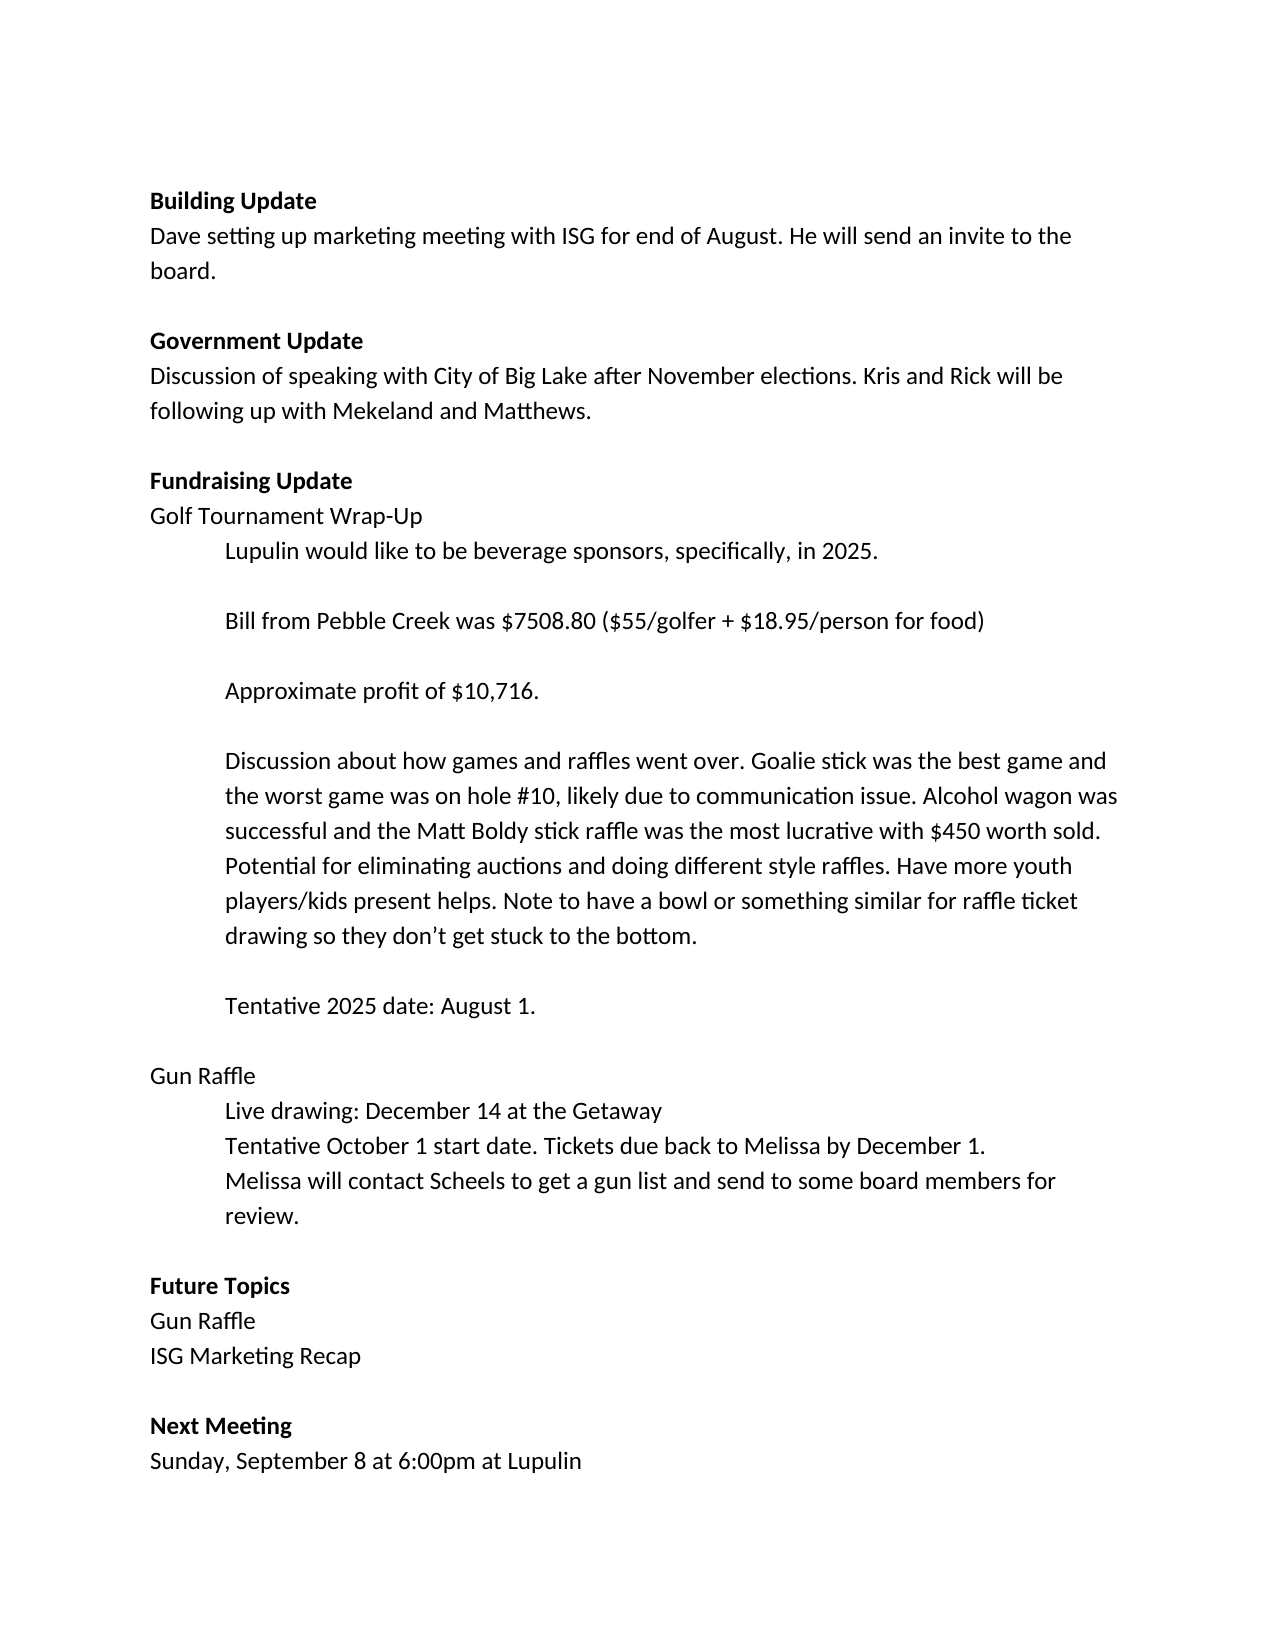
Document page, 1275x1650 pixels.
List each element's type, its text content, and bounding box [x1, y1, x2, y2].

text Next Meeting [150, 1410, 1125, 1441]
text Sunday, September 8 at 6:00pm at Lupulin [150, 1445, 1125, 1476]
text Golf Tournament Wrap-Up [150, 500, 1125, 531]
text Fundraising Update [150, 465, 1125, 496]
text Gun Raffle [150, 1060, 1125, 1091]
text Discussion of speaking with City of Big Lake after November elections. Kris and Rick will be following up with Mekeland and Matthews. [150, 360, 1125, 426]
text Discussion about how games and raffles went over. Goalie stick was the best game and the worst game was on hole #10, likely due to communication issue. Alcohol wagon was successful and the Matt Boldy stick raffle was the most lucrative with $450 worth sold. Potential for eliminating auctions and doing different style raffles. Have more youth players/kids present helps. Note to have a bowl or something similar for raffle ticket drawing so they don’t get stuck to the bottom. [225, 745, 1125, 951]
text Bill from Pebble Creek was $7508.80 ($55/golfer + $18.95/person for food) [225, 605, 1125, 636]
text Approximate profit of $10,716. [225, 675, 1125, 706]
text Future Topics [150, 1270, 1125, 1301]
text ISG Marketing Recap [150, 1340, 1125, 1371]
text Melissa will contact Scheels to get a gun list and send to some board members for review. [225, 1165, 1125, 1231]
text Live drawing: December 14 at the Getaway [150, 1095, 1125, 1126]
text Tentative October 1 start date. Tickets due back to Melissa by December 1. [150, 1130, 1125, 1161]
text Government Update [150, 325, 1125, 356]
text Dave setting up marketing meeting with ISG for end of August. He will send an invite to the board. [150, 220, 1125, 286]
text Lupulin would like to be beverage sponsors, specifically, in 2025. [225, 535, 1125, 566]
text Tentative 2025 date: August 1. [225, 990, 1125, 1021]
text Gun Raffle [150, 1305, 1125, 1336]
text Building Update [150, 185, 1125, 216]
